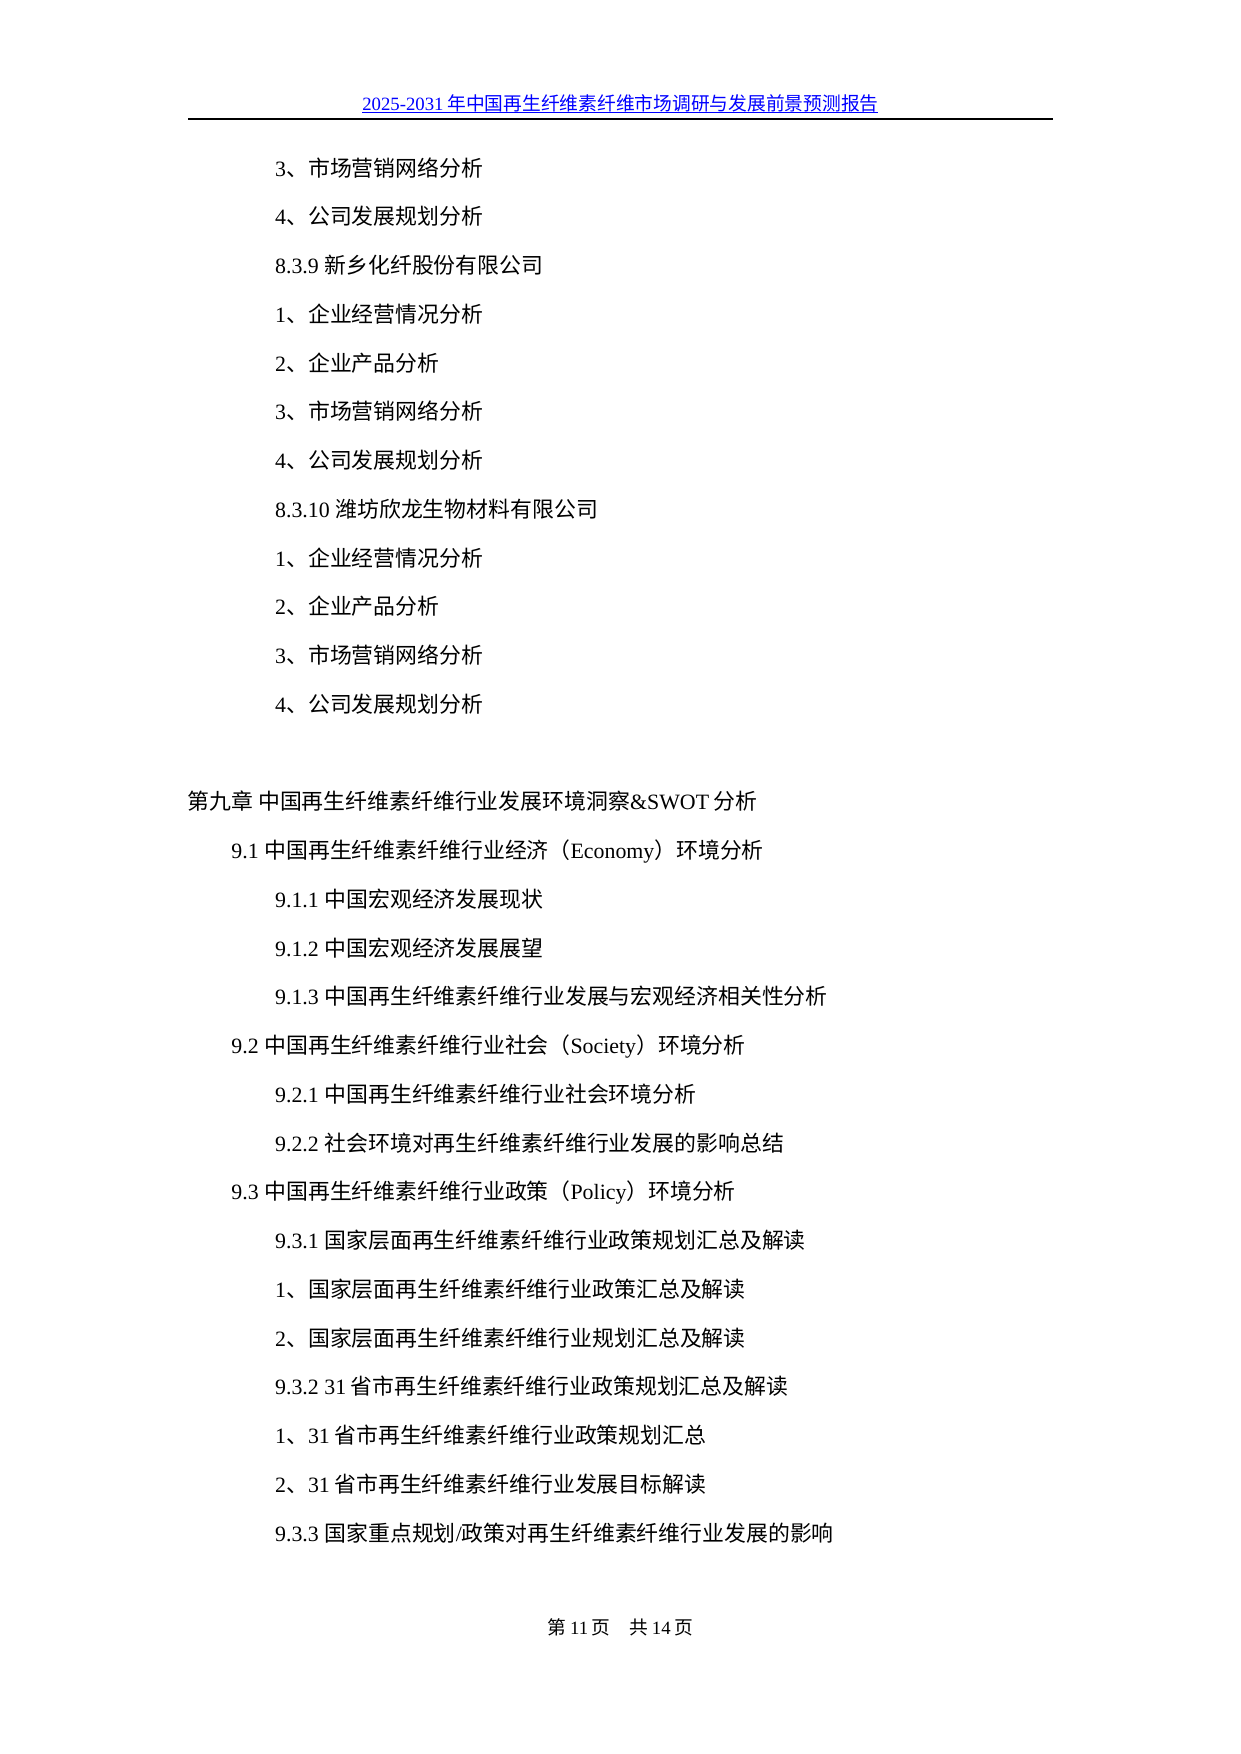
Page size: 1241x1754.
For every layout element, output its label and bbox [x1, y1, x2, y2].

text [187, 150, 1053, 1548]
